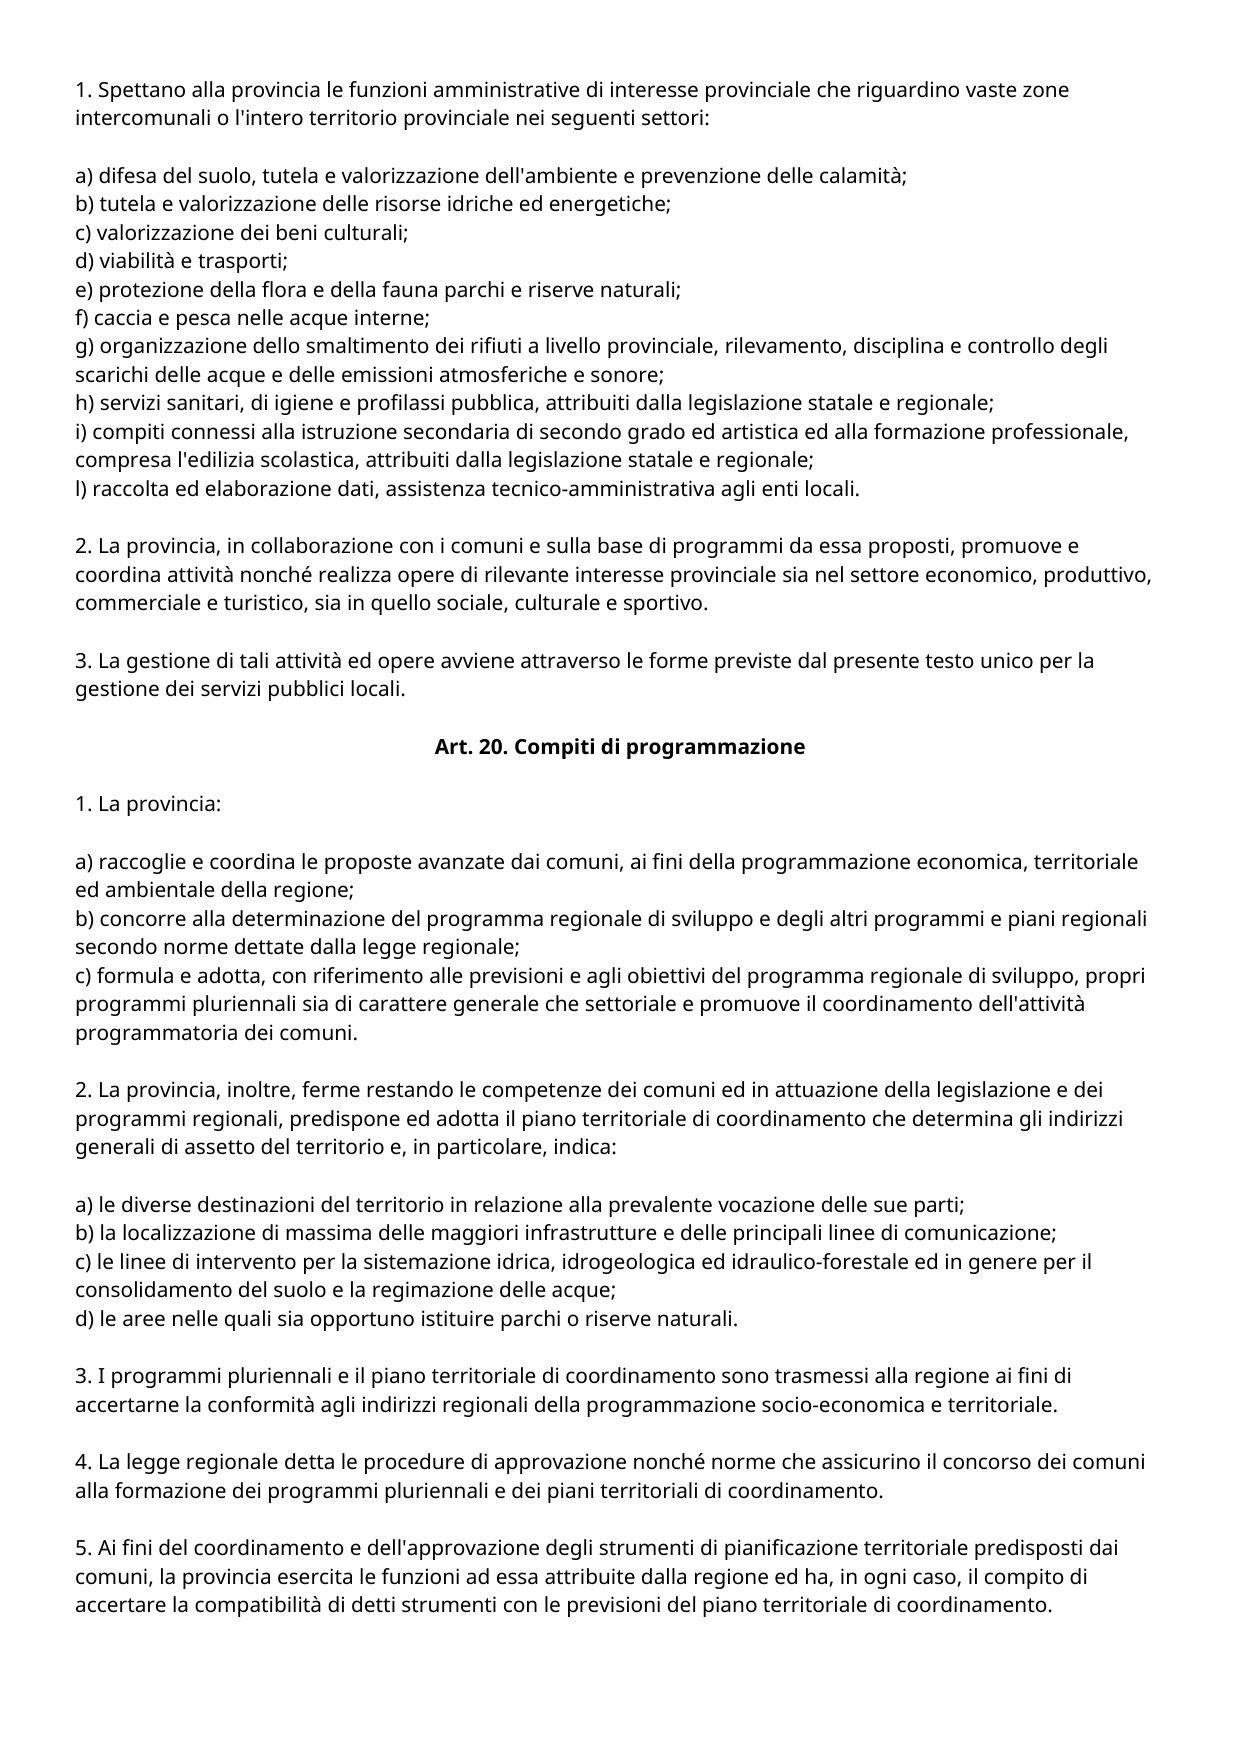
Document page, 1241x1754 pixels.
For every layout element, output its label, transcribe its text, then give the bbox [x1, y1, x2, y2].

text 5. Ai fini del coordinamento e dell'approvazione degli strumenti di pianificazione territoriale predisposti dai comuni, la provincia esercita le funzioni ad essa attribuite dalla regione ed ha, in ogni caso, il compito di accertare la compatibilità di detti strumenti con le previsioni del piano territoriale di coordinamento. [75, 1533, 1165, 1619]
text Art. 20. Compiti di programmazione [75, 732, 1165, 760]
text 3. La gestione di tali attività ed opere avviene attraverso le forme previste dal presente testo unico per la gestione dei servizi pubblici locali. [75, 646, 1165, 703]
text 4. La legge regionale detta le procedure di approvazione nonché norme che assicurino il concorso dei comuni alla formazione dei programmi pluriennali e dei piani territoriali di coordinamento. [75, 1447, 1165, 1504]
text a) difesa del suolo, tutela e valorizzazione dell'ambiente e prevenzione delle calamità; b) tutela e valorizzazione delle risorse idriche ed energetiche; c) valorizzazione dei beni culturali; d) viabilità e trasporti; e) protezione della flora e della fauna parchi e riserve naturali; f) caccia e pesca nelle acque interne; g) organizzazione dello smaltimento dei rifiuti a livello provinciale, rilevamento, disciplina e controllo degli scarichi delle acque e delle emissioni atmosferiche e sonore; h) servizi sanitari, di igiene e profilassi pubblica, attribuiti dalla legislazione statale e regionale; i) compiti connessi alla istruzione secondaria di secondo grado ed artistica ed alla formazione professionale, compresa l'edilizia scolastica, attribuiti dalla legislazione statale e regionale; l) raccolta ed elaborazione dati, assistenza tecnico-amministrativa agli enti locali. [75, 161, 1165, 502]
text 2. La provincia, inoltre, ferme restando le competenze dei comuni ed in attuazione della legislazione e dei programmi regionali, predispone ed adotta il piano territoriale di coordinamento che determina gli indirizzi generali di assetto del territorio e, in particolare, indica: [75, 1075, 1165, 1161]
text 1. La provincia: [75, 789, 1165, 818]
text 3. I programmi pluriennali e il piano territoriale di coordinamento sono trasmessi alla regione ai fini di accertarne la conformità agli indirizzi regionali della programmazione socio-economica e territoriale. [75, 1361, 1165, 1418]
text 2. La provincia, in collaborazione con i comuni e sulla base di programmi da essa proposti, promuove e coordina attività nonché realizza opere di rilevante interesse provinciale sia nel settore economico, produttivo, commerciale e turistico, sia in quello sociale, culturale e sportivo. [75, 531, 1165, 617]
text 1. Spettano alla provincia le funzioni amministrative di interesse provinciale che riguardino vaste zone intercomunali o l'intero territorio provinciale nei seguenti settori: [75, 75, 1165, 132]
text a) raccoglie e coordina le proposte avanzate dai comuni, ai fini della programmazione economica, territoriale ed ambientale della regione; b) concorre alla determinazione del programma regionale di sviluppo e degli altri programmi e piani regionali secondo norme dettate dalla legge regionale; c) formula e adotta, con riferimento alle previsioni e agli obiettivi del programma regionale di sviluppo, propri programmi pluriennali sia di carattere generale che settoriale e promuove il coordinamento dell'attività programmatoria dei comuni. [75, 847, 1165, 1046]
text a) le diverse destinazioni del territorio in relazione alla prevalente vocazione delle sue parti; b) la localizzazione di massima delle maggiori infrastrutture e delle principali linee di comunicazione; c) le linee di intervento per la sistemazione idrica, idrogeologica ed idraulico-forestale ed in genere per il consolidamento del suolo e la regimazione delle acque; d) le aree nelle quali sia opportuno istituire parchi o riserve naturali. [75, 1190, 1165, 1332]
